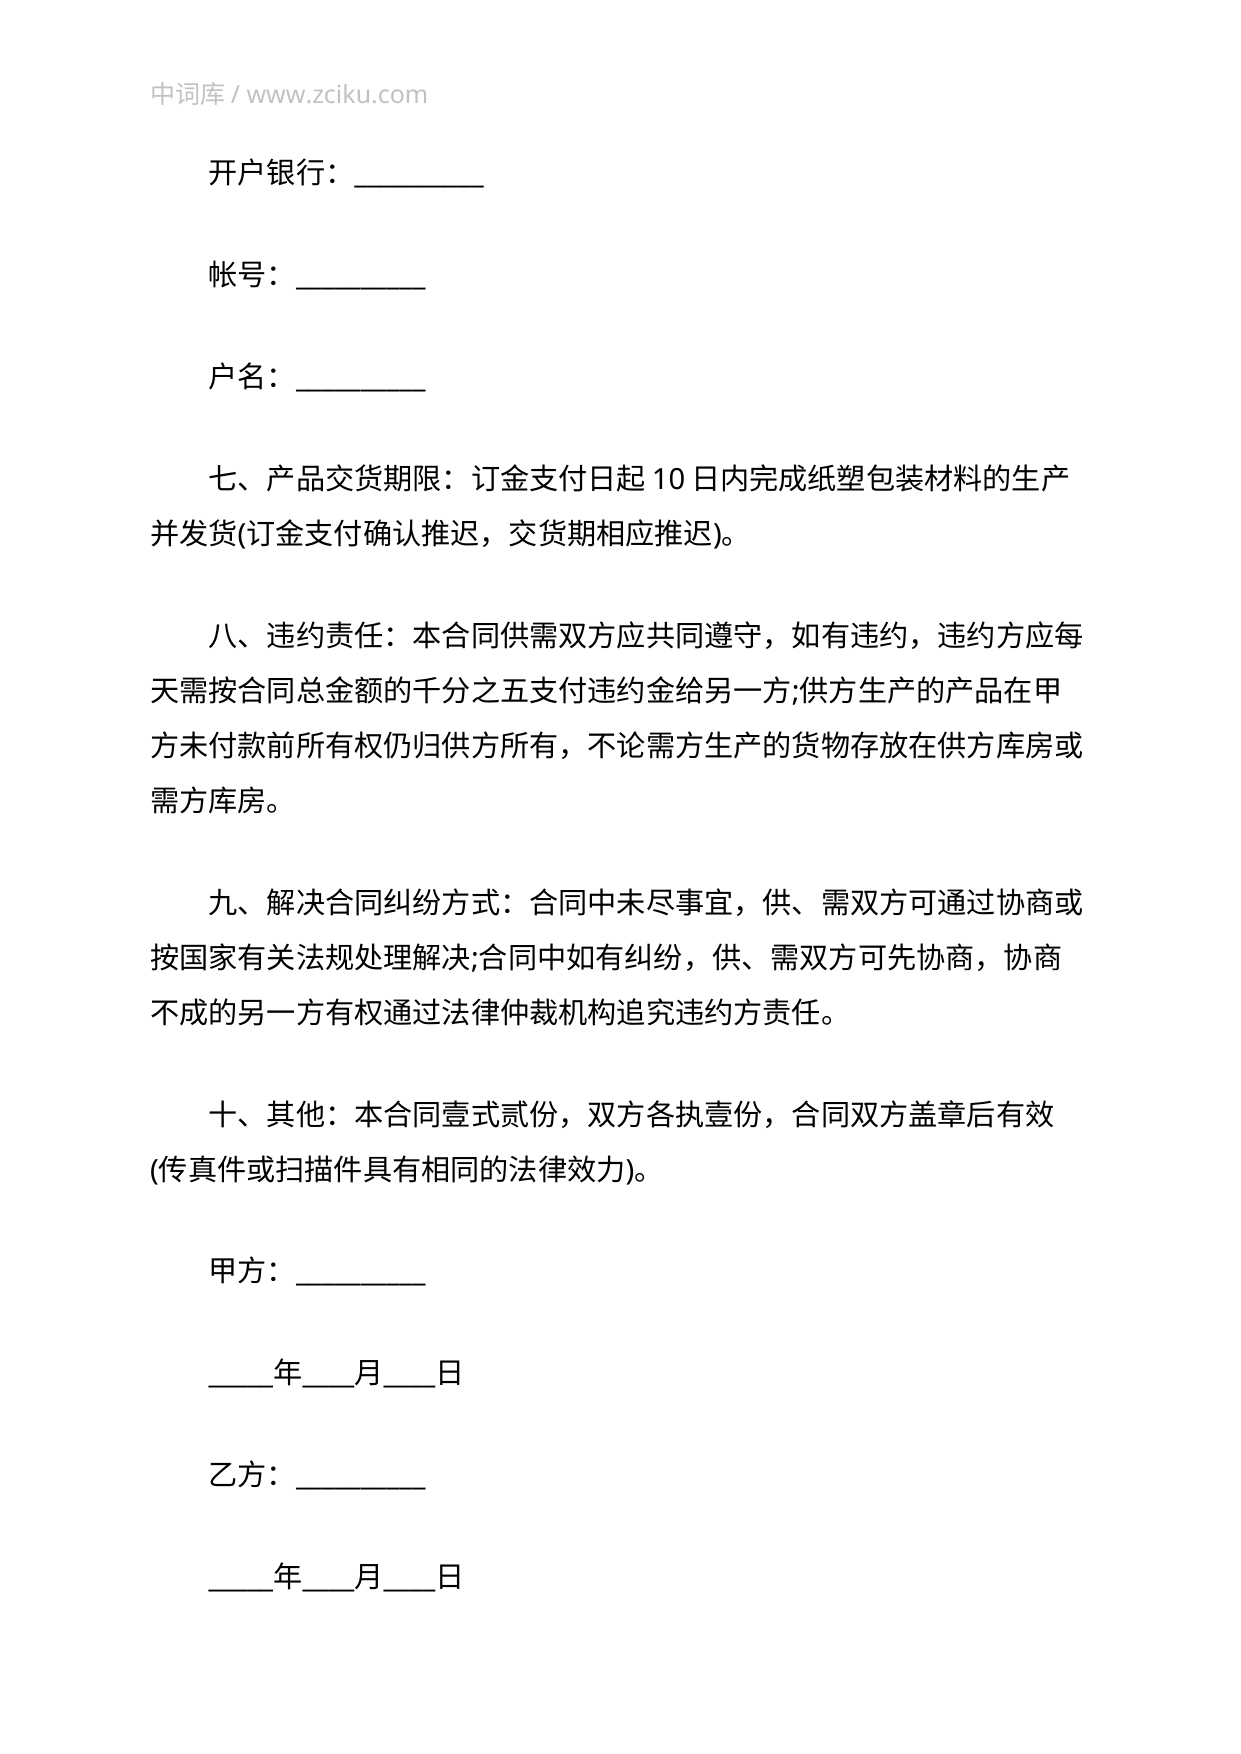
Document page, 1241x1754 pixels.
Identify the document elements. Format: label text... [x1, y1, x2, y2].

text 帐号：__________ [150, 252, 1090, 294]
text 八、违约责任：本合同供需双方应共同遵守，如有违约，违约方应每天需按合同总金额的千分之五支付违约金给另一方;供方生产的产品在甲方未付款前所有权仍归供方所有，不论需方生产的货物存放在供方库房或需方库房。 [150, 613, 1090, 820]
text 开户银行：__________ [150, 150, 1090, 192]
text _____年____月____日 [150, 1554, 1090, 1596]
text 甲方：__________ [150, 1248, 1090, 1290]
text _____年____月____日 [150, 1350, 1090, 1392]
text 户名：__________ [150, 354, 1090, 396]
text 七、产品交货期限：订金支付日起10日内完成纸塑包装材料的生产并发货(订金支付确认推迟，交货期相应推迟)。 [150, 456, 1090, 553]
text 九、解决合同纠纷方式：合同中未尽事宜，供、需双方可通过协商或按国家有关法规处理解决;合同中如有纠纷，供、需双方可先协商，协商不成的另一方有权通过法律仲裁机构追究违约方责任。 [150, 879, 1090, 1032]
text 十、其他：本合同壹式贰份，双方各执壹份，合同双方盖章后有效(传真件或扫描件具有相同的法律效力)。 [150, 1091, 1090, 1188]
text 乙方：__________ [150, 1452, 1090, 1494]
